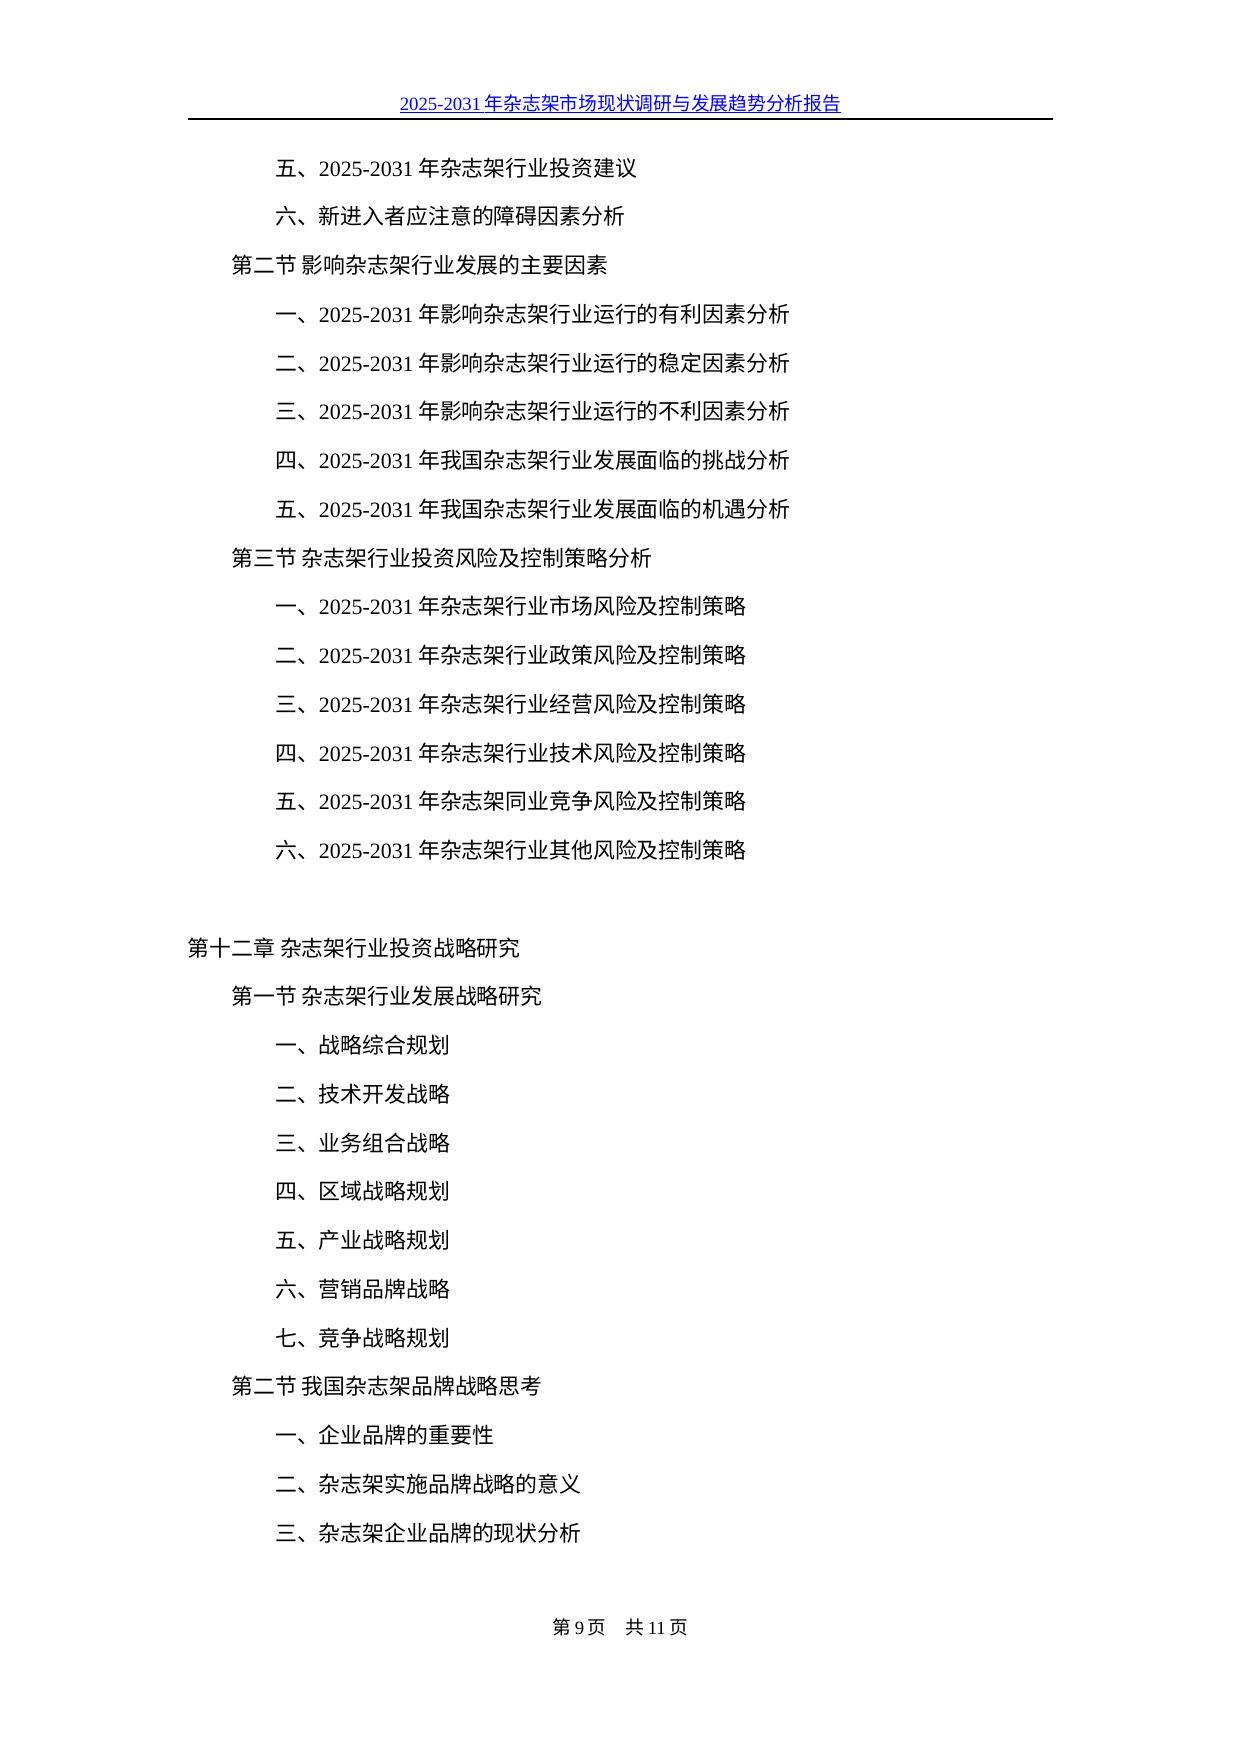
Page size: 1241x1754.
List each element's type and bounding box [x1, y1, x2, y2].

text [187, 150, 1053, 1548]
